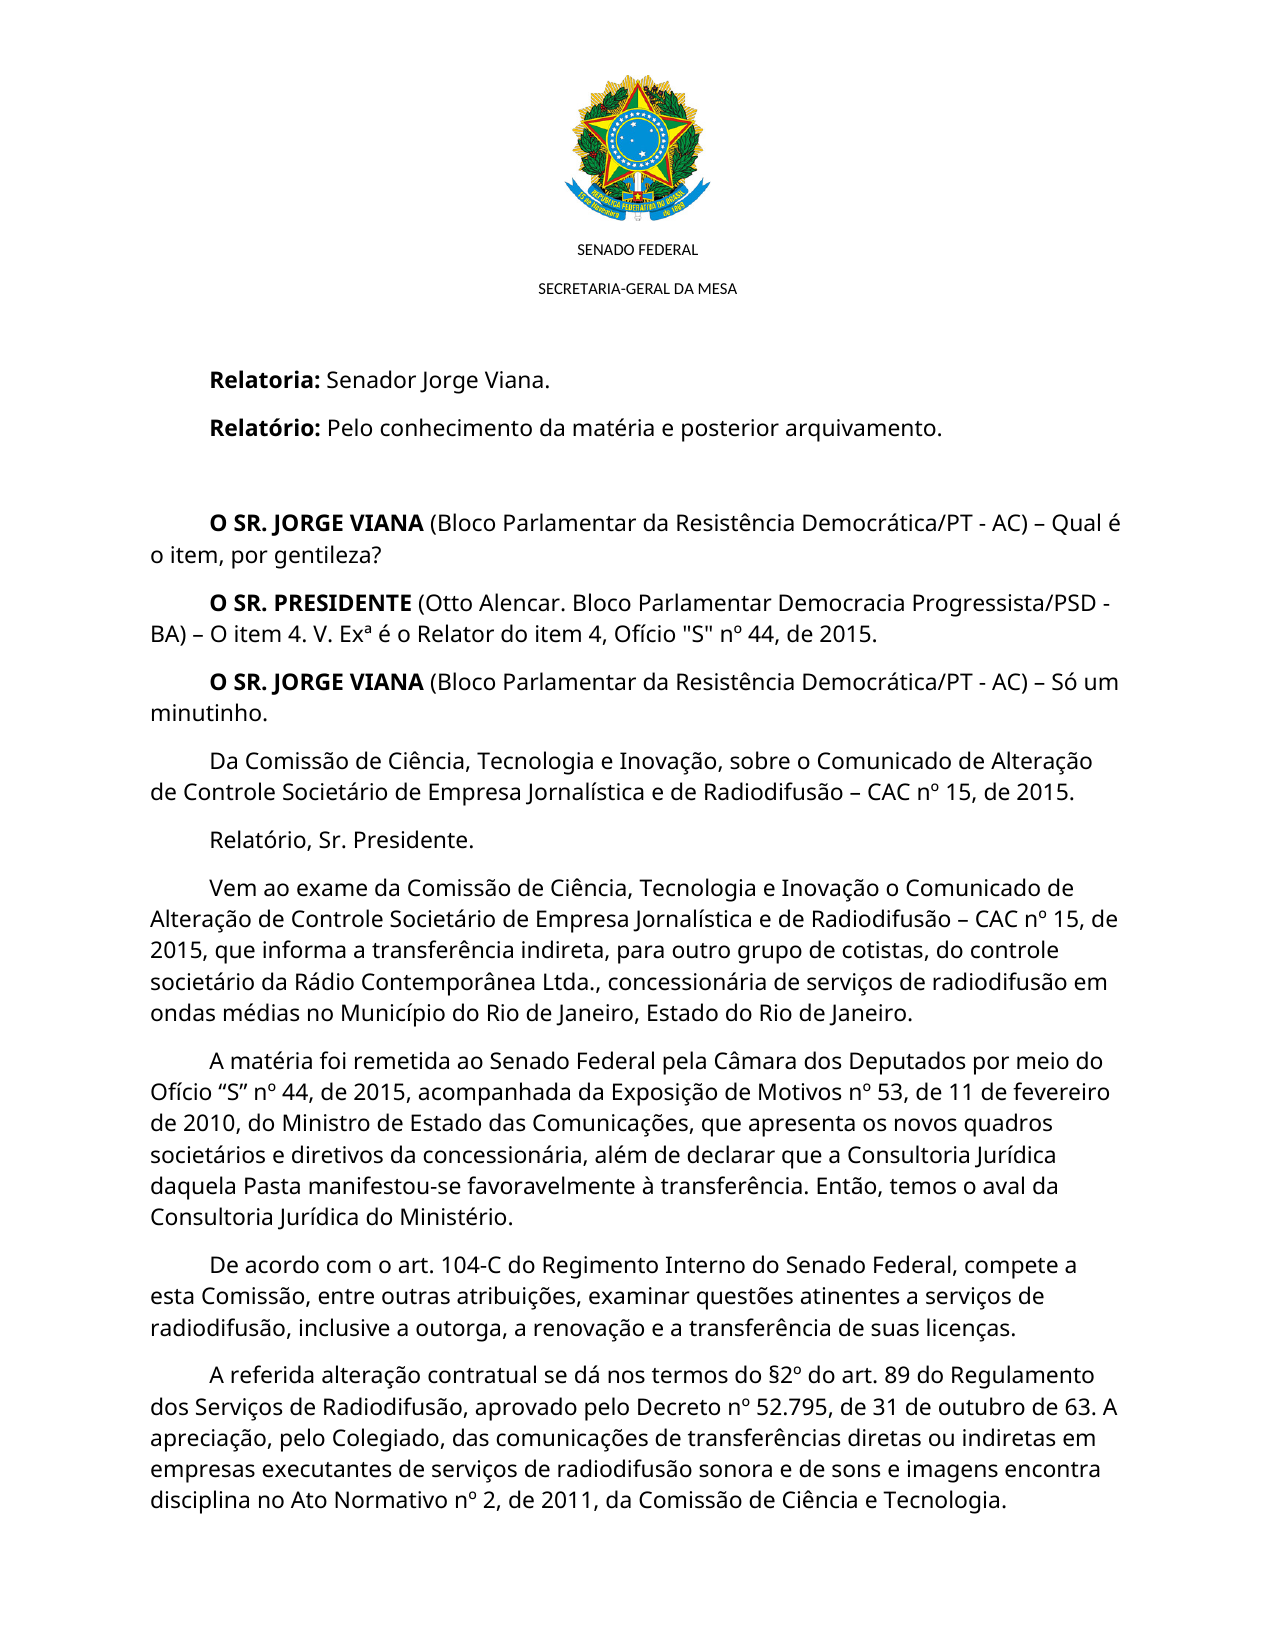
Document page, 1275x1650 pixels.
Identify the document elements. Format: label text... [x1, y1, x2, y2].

text Relatório: Pelo conhecimento da matéria e posterior arquivamento. [150, 411, 1125, 443]
text O SR. PRESIDENTE (Otto Alencar. Bloco Parlamentar Democracia Progressista/PSD - BA) – O item 4. V. Exª é o Relator do item 4, Ofício "S" nº 44, de 2015. [150, 586, 1125, 649]
text Da Comissão de Ciência, Tecnologia e Inovação, sobre o Comunicado de Alteração de Controle Societário de Empresa Jornalística e de Radiodifusão – CAC nº 15, de 2015. [150, 745, 1125, 807]
text A matéria foi remetida ao Senado Federal pela Câmara dos Deputados por meio do Ofício “S” nº 44, de 2015, acompanhada da Exposição de Motivos nº 53, de 11 de fevereiro de 2010, do Ministro de Estado das Comunicações, que apresenta os novos quadros societários e diretivos da concessionária, além de declarar que a Consultoria Jurídica daquela Pasta manifestou-se favoravelmente à transferência. Então, temos o aval da Consultoria Jurídica do Ministério. [150, 1045, 1125, 1232]
text Vem ao exame da Comissão de Ciência, Tecnologia e Inovação o Comunicado de Alteração de Controle Societário de Empresa Jornalística e de Radiodifusão – CAC nº 15, de 2015, que informa a transferência indireta, para outro grupo de cotistas, do controle societário da Rádio Contemporânea Ltda., concessionária de serviços de radiodifusão em ondas médias no Município do Rio de Janeiro, Estado do Rio de Janeiro. [150, 872, 1125, 1028]
text O SR. JORGE VIANA (Bloco Parlamentar da Resistência Democrática/PT - AC) – Só um minutinho. [150, 666, 1125, 728]
text De acordo com o art. 104-C do Regimento Interno do Senado Federal, compete a esta Comissão, entre outras atribuições, examinar questões atinentes a serviços de radiodifusão, inclusive a outorga, a renovação e a transferência de suas licenças. [150, 1249, 1125, 1343]
text Relatório, Sr. Presidente. [150, 824, 1125, 855]
text A referida alteração contratual se dá nos termos do §2º do art. 89 do Regulamento dos Serviços de Radiodifusão, aprovado pelo Decreto nº 52.795, de 31 de outubro de 63. A apreciação, pelo Colegiado, das comunicações de transferências diretas ou indiretas em empresas executantes de serviços de radiodifusão sonora e de sons e imagens encontra disciplina no Ato Normativo nº 2, de 2011, da Comissão de Ciência e Tecnologia. [150, 1359, 1125, 1516]
picture [564, 75, 711, 221]
text O SR. JORGE VIANA (Bloco Parlamentar da Resistência Democrática/PT - AC) – Qual é o item, por gentileza? [150, 507, 1125, 570]
text Relatoria: Senador Jorge Viana. [150, 363, 1125, 395]
